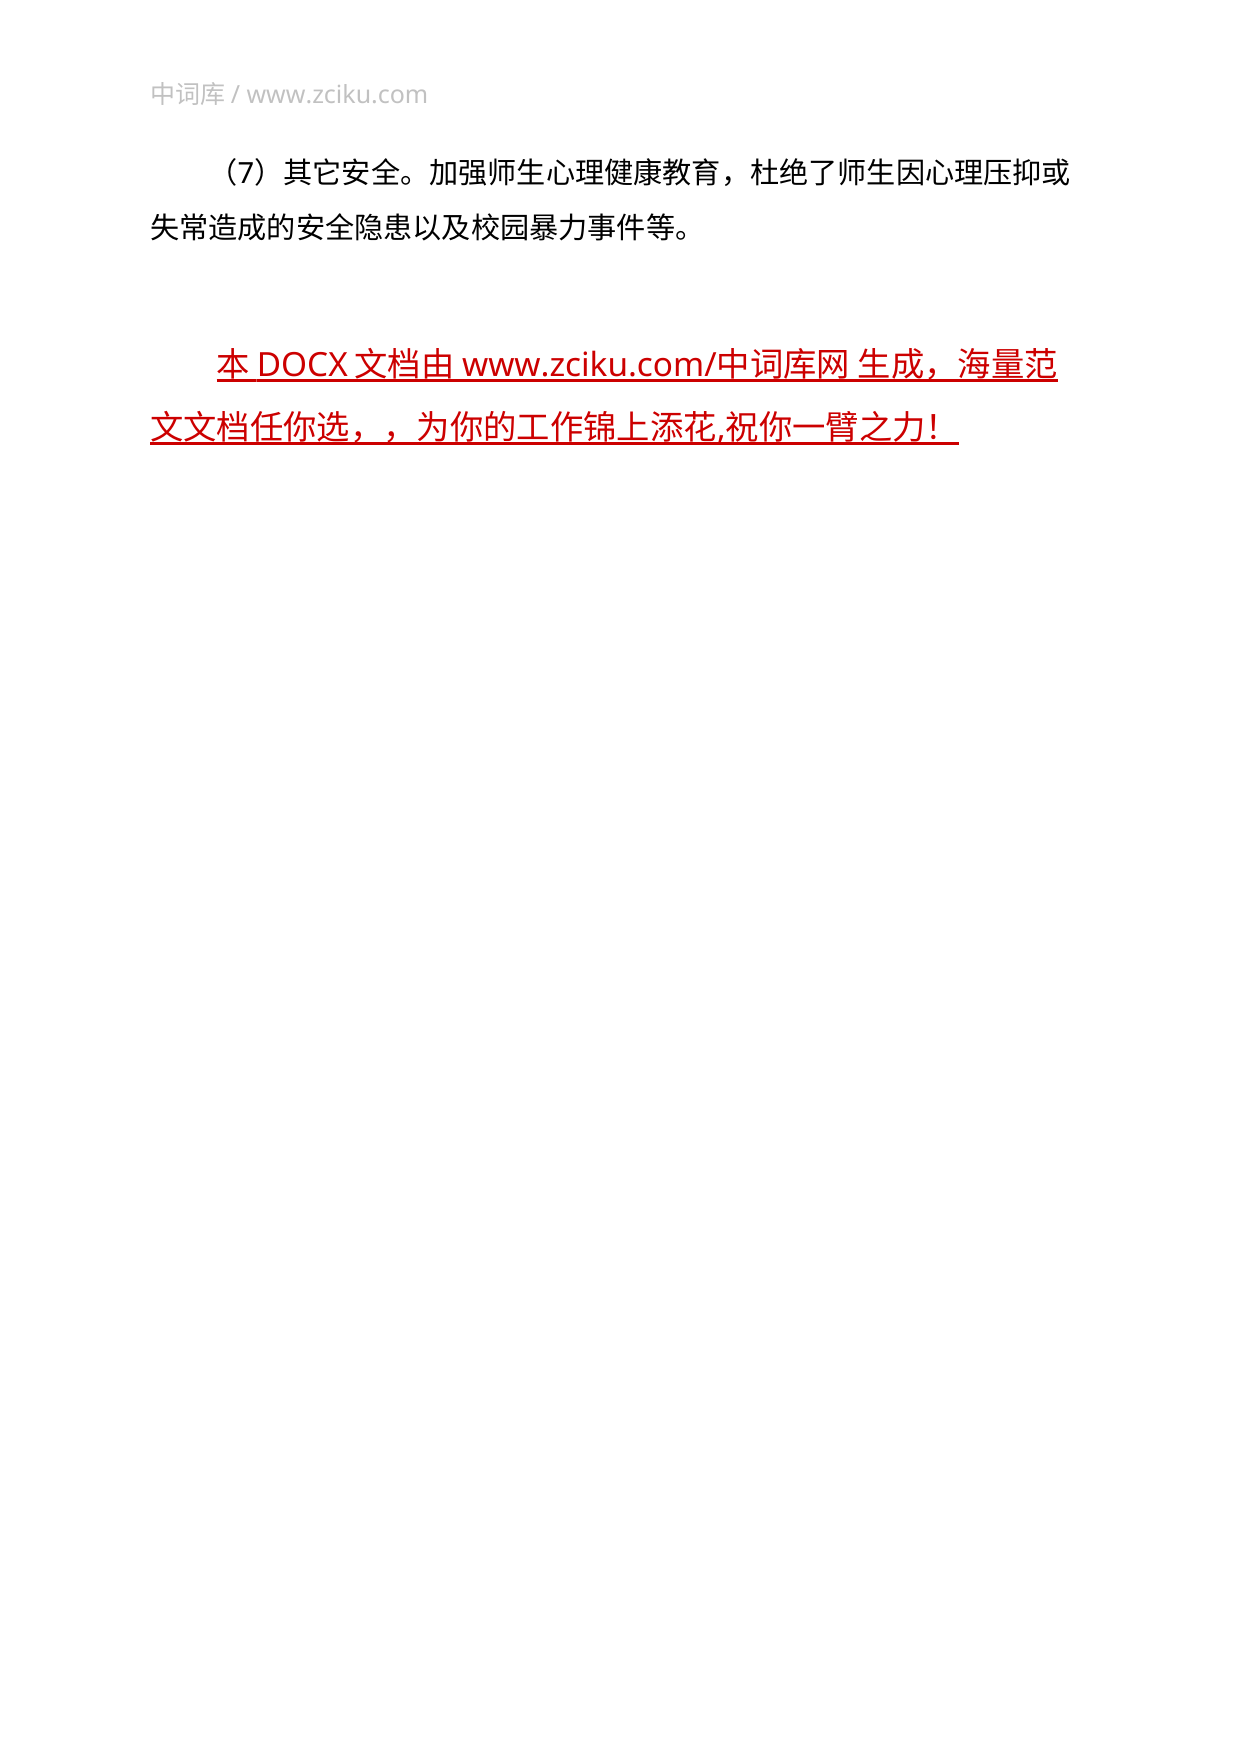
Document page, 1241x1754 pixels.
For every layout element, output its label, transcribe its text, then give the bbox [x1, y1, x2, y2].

text 本DOCX文档由 www.zciku.com/中词库网 生成，海量范文文档任你选，，为你的工作锦上添花,祝你一臂之力！ [150, 338, 1090, 449]
text （7）其它安全。加强师生心理健康教育，杜绝了师生因心理压抑或失常造成的安全隐患以及校园暴力事件等。 [150, 150, 1090, 247]
